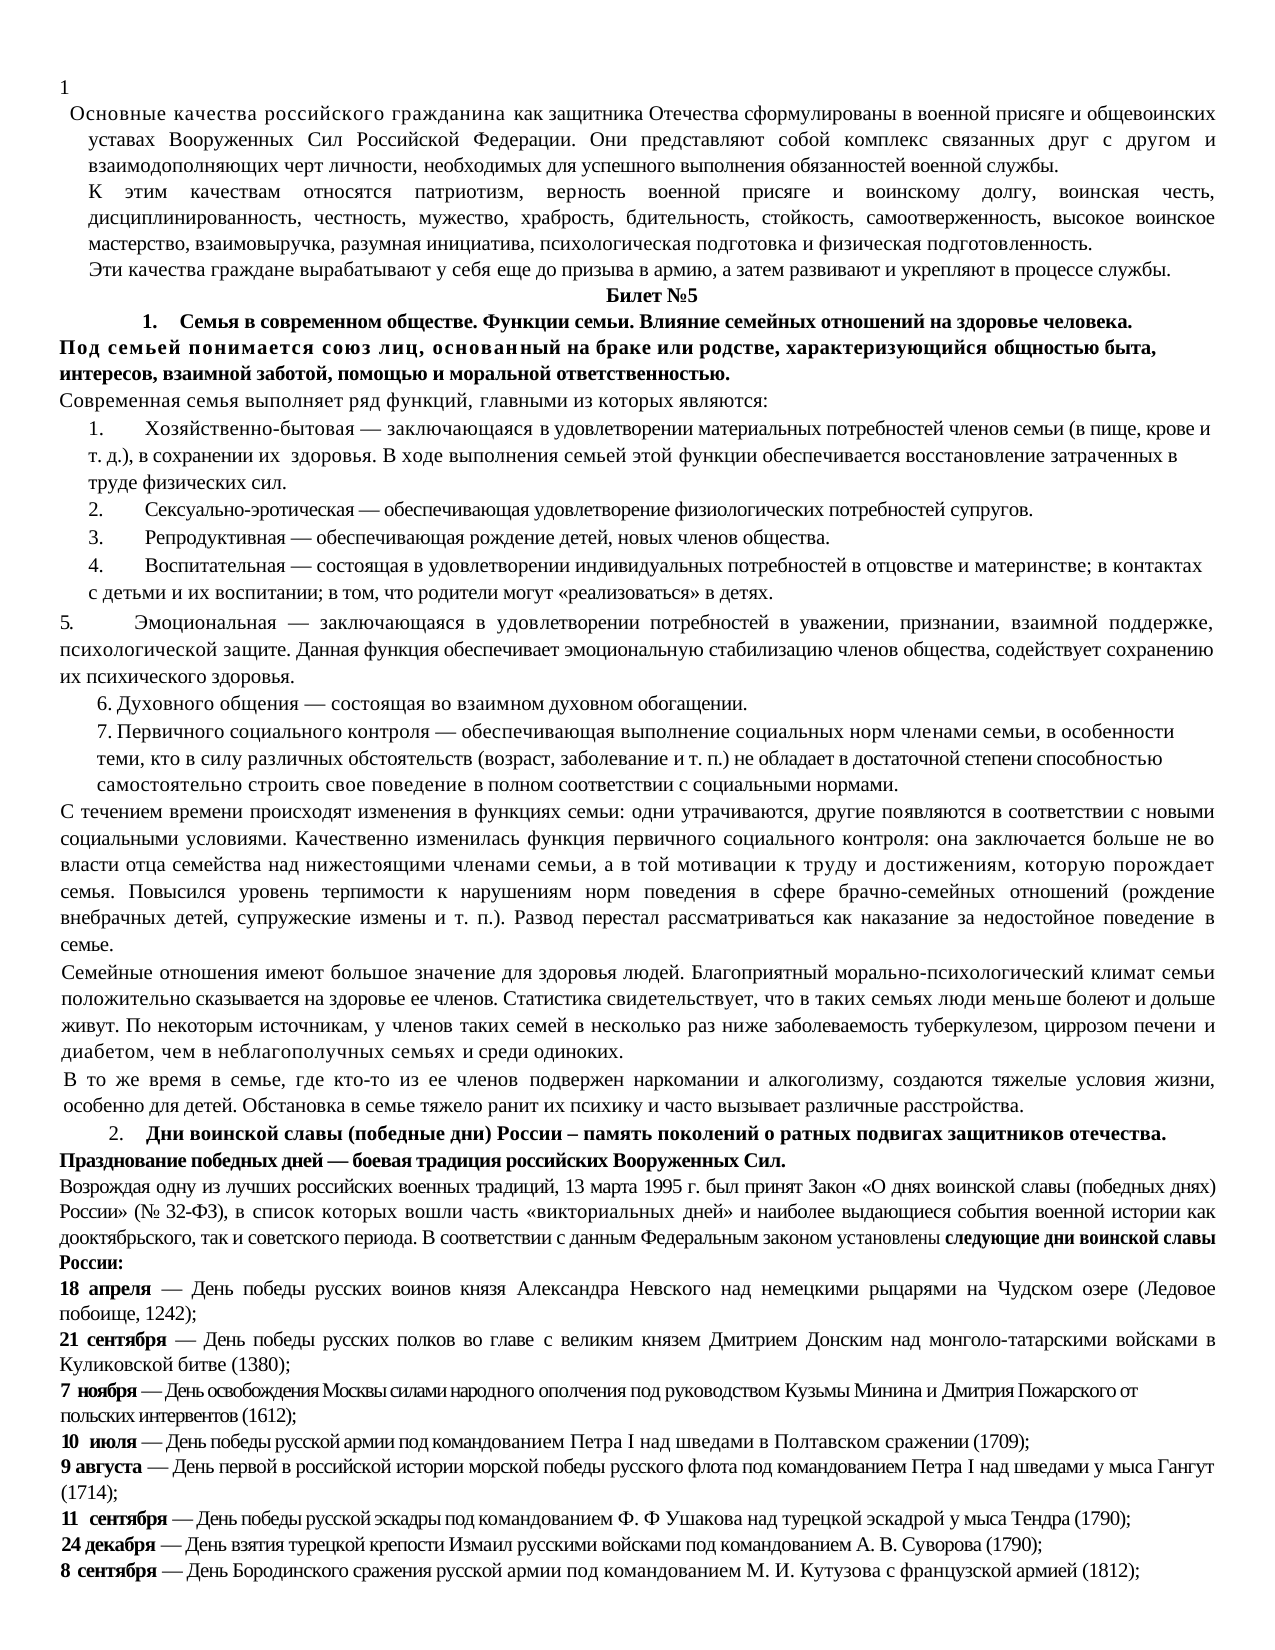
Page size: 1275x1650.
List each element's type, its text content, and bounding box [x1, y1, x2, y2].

list Репродуктивная — обеспечивающая рождение детей, новых членов общества. [88, 523, 1216, 550]
text Празднование победных дней — боевая традиция российских Вооруженных Сил. [59, 1146, 1216, 1173]
text 24 декабря — День взятия турецкой крепости Измаил русскими войсками под командованием А. В. Суворова (1790); [61, 1531, 1214, 1556]
text Современная семья выполняет ряд функций, главными из которых являются: [59, 386, 1213, 413]
text 9 августа — День первой в российской истории морской победы русского флота под командованием Петра I над шведами у мыса Гангут (1714); [61, 1453, 1214, 1504]
subtitle Под семьей понимается союз лиц, основанный на браке или родстве, характеризующийся общностью быта, интересов, взаимной заботой, помощью и моральной ответственностью. [59, 333, 1215, 386]
text Возрождая одну из лучших российских военных традиций, 13 марта 1995 г. был принят Закон «О днях воинской славы (победных днях) России» (№ 32-ФЗ), в список которых вошли часть «викториальных дней» и наиболее выдающиеся события военной истории как дооктябрьского, так и советского периода. В соответствии с данным Федеральным законом установлены следующие дни воинской славы России: [59, 1173, 1216, 1275]
list Воспитательная — состоящая в удовлетворении индивидуальных потребностей в отцовстве и материнстве; в контактах с детьми и их воспитании; в том, что родители могут «реализоваться» в детях. [88, 551, 1216, 604]
text Основные качества российского гражданина как защитника Отечества сформулированы в военной присяге и общевоинских уставах Вооруженных Сил Российской Федерации. Они представляют собой комплекс связанных друг с другом и взаимодополняющих черт личности, необходимых для успешного выполнения обязанностей военной службы. [59, 99, 1216, 177]
text 21 сентября — День победы русских полков во главе с великим князем Дмитрием Донским над монголо-татарскими войсками в Куликовской битве (1380); [59, 1326, 1216, 1377]
list Духовного общения — состоящая во взаимном духовном обогащении. [97, 689, 1216, 716]
subtitle Семья в современном обществе. Функции семьи. Влияние семейных отношений на здоровье человека. [59, 307, 1215, 333]
list Первичного социального контроля — обеспечивающая выполнение социальных норм членами семьи, в особенности теми, кто в силу различных обстоятельств (возраст, заболевание и т. п.) не обладает в достаточной степени способностью самостоятельно строить свое поведение в полном соответствии с социальными нормами. [97, 717, 1216, 797]
text 7 ноября — День освобождения Москвы силами народного ополчения под руководством Кузьмы Минина и Дмитрия Пожарского от польских интервентов (1612); [60, 1377, 1216, 1428]
text 11 сентября — День победы русской эскадры под командованием Ф. Ф Ушакова над турецкой эскадрой у мыса Тендра (1790); [61, 1504, 1216, 1530]
subtitle Билет №5 [88, 281, 1215, 307]
text 5. Эмоциональная — заключающаяся в удовлетворении потребностей в уважении, признании, взаимной поддержке, психологической защите. Данная функция обеспечивает эмоциональную стабилизацию членов общества, содействует сохранению их психического здоровья. [59, 607, 1213, 688]
text В то же время в семье, где кто-то из ее членов подвержен наркомании и алкоголизму, создаются тяжелые условия жизни, особенно для детей. Обстановка в семье тяжело ранит их психику и часто вызывает различные расстройства. [63, 1065, 1216, 1118]
text К этим качествам относятся патриотизм, верность военной присяге и воинскому долгу, воинская честь, дисциплинированность, честность, мужество, храбрость, бдительность, стойкость, самоотверженность, высокое воинское мастерство, взаимовыручка, разумная инициатива, психологическая подготовка и физическая подготовленность. [88, 177, 1215, 255]
text 8 сентября — День Бородинского сражения русской армии под командованием М. И. Кутузова с французской армией (1812); [60, 1557, 1216, 1582]
list Хозяйственно-бытовая — заключающаяся в удовлетворении материальных потребностей членов семьи (в пище, крове и т. д.), в сохранении их здоровья. В ходе выполнения семьей этой функции обеспечивается восстановление затраченных в труде физических сил. [88, 413, 1216, 494]
list Дни воинской славы (победные дни) России – память поколений о ратных подвигах защитников отечества. [59, 1119, 1216, 1145]
text 18 апреля — День победы русских воинов князя Александра Невского над немецкими рыцарями на Чудском озере (Ледовое побоище, 1242); [59, 1275, 1216, 1326]
list Сексуально-эротическая — обеспечивающая удовлетворение физиологических потребностей супругов. [88, 495, 1216, 522]
text Семейные отношения имеют большое значение для здоровья людей. Благоприятный морально-психологический климат семьи положительно сказывается на здоровье ее членов. Статистика свидетельствует, что в таких семьях люди меньше болеют и дольше живут. По некоторым источникам, у членов таких семей в несколько раз ниже заболеваемость туберкулезом, циррозом печени и диабетом, чем в неблагополучных семьях и среди одиноких. [61, 958, 1215, 1064]
text Эти качества граждане вырабатывают у себя еще до призыва в армию, а затем развивают и укрепляют в процессе службы. [88, 255, 1215, 281]
text 10 июля — День победы русской армии под командованием Петра I над шведами в Полтавском сражении (1709); [61, 1428, 1216, 1453]
text С течением времени происходят изменения в функциях семьи: одни утрачиваются, другие появляются в соответствии с новыми социальными условиями. Качественно изменилась функция первичного социального контроля: она заключается больше не во власти отца семейства над нижестоящими членами семьи, а в той мотивации к труду и достижениям, которую порождает семья. Повысился уровень терпимости к нарушениям норм поведения в сфере брачно-семейных отношений (рождение внебрачных детей, супружеские измены и т. п.). Развод перестал рассматриваться как наказание за недостойное поведение в семье. [60, 798, 1215, 957]
